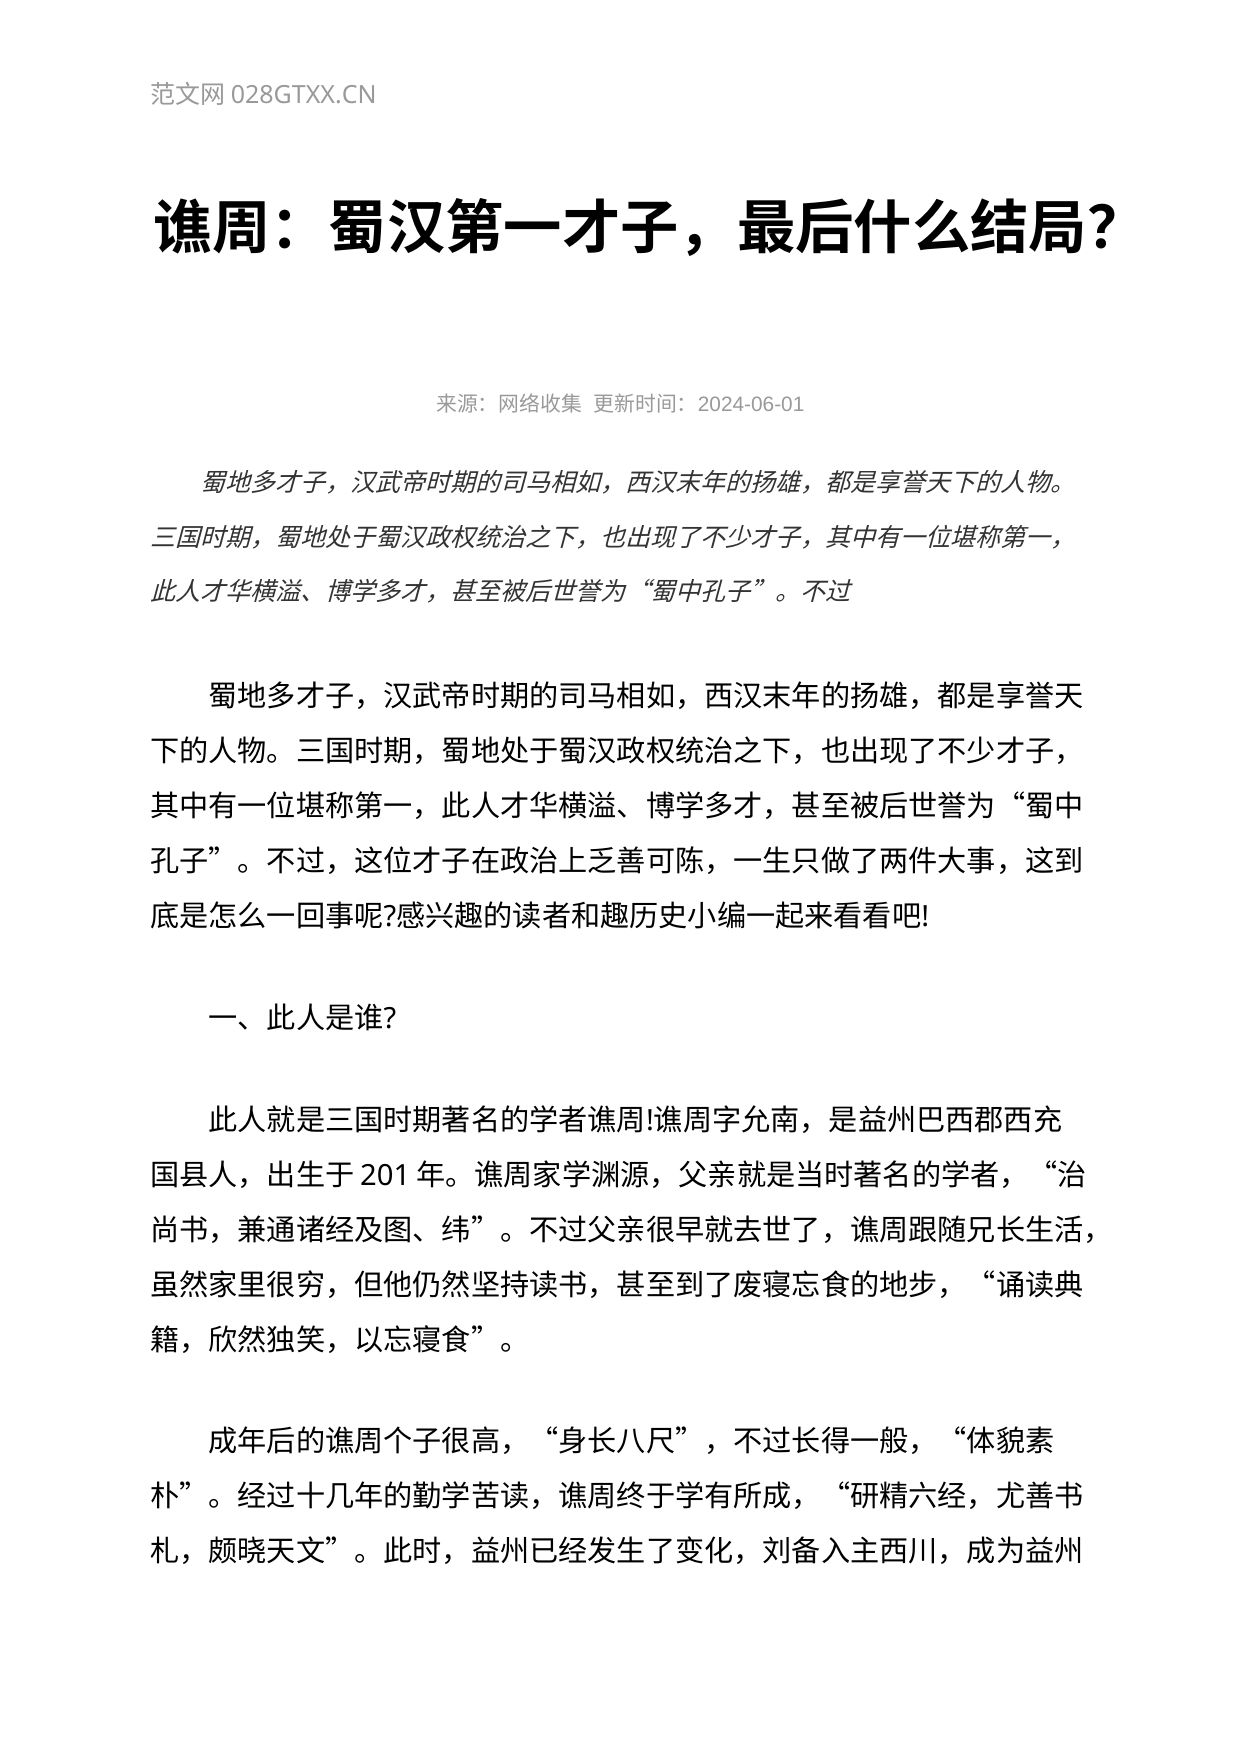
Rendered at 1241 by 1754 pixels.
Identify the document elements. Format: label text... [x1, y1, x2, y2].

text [150, 1418, 1090, 1570]
text 蜀地多才子，汉武帝时期的司马相如，西汉末年的扬雄，都是享誉天下的人物。三国时期，蜀地处于蜀汉政权统治之下，也出现了不少才子，其中有一位堪称第一，此人才华横溢、博学多才，甚至被后世誉为“蜀中孔子”。不过，这位才子在政治上乏善可陈，一生只做了两件大事，这到底是怎么一回事呢?感兴趣的读者和趣历史小编一起来看看吧! [150, 673, 1090, 935]
text 一、此人是谁? [150, 994, 1090, 1037]
subtitle 谯周：蜀汉第一才子，最后什么结局？ [150, 181, 1090, 345]
text 此人就是三国时期著名的学者谯周!谯周字允南，是益州巴西郡西充国县人，出生于201年。谯周家学渊源，父亲就是当时著名的学者，“治尚书，兼通诸经及图、纬”。不过父亲很早就去世了，谯周跟随兄长生活，虽然家里很穷，但他仍然坚持读书，甚至到了废寝忘食的地步，“诵读典籍，欣然独笑，以忘寝食”。 [150, 1096, 1090, 1358]
text 蜀地多才子，汉武帝时期的司马相如，西汉末年的扬雄，都是享誉天下的人物。三国时期，蜀地处于蜀汉政权统治之下，也出现了不少才子，其中有一位堪称第一，此人才华横溢、博学多才，甚至被后世誉为“蜀中孔子”。不过 [150, 463, 1090, 608]
text 来源：网络收集 更新时间：2024-06-01 [150, 392, 1090, 416]
